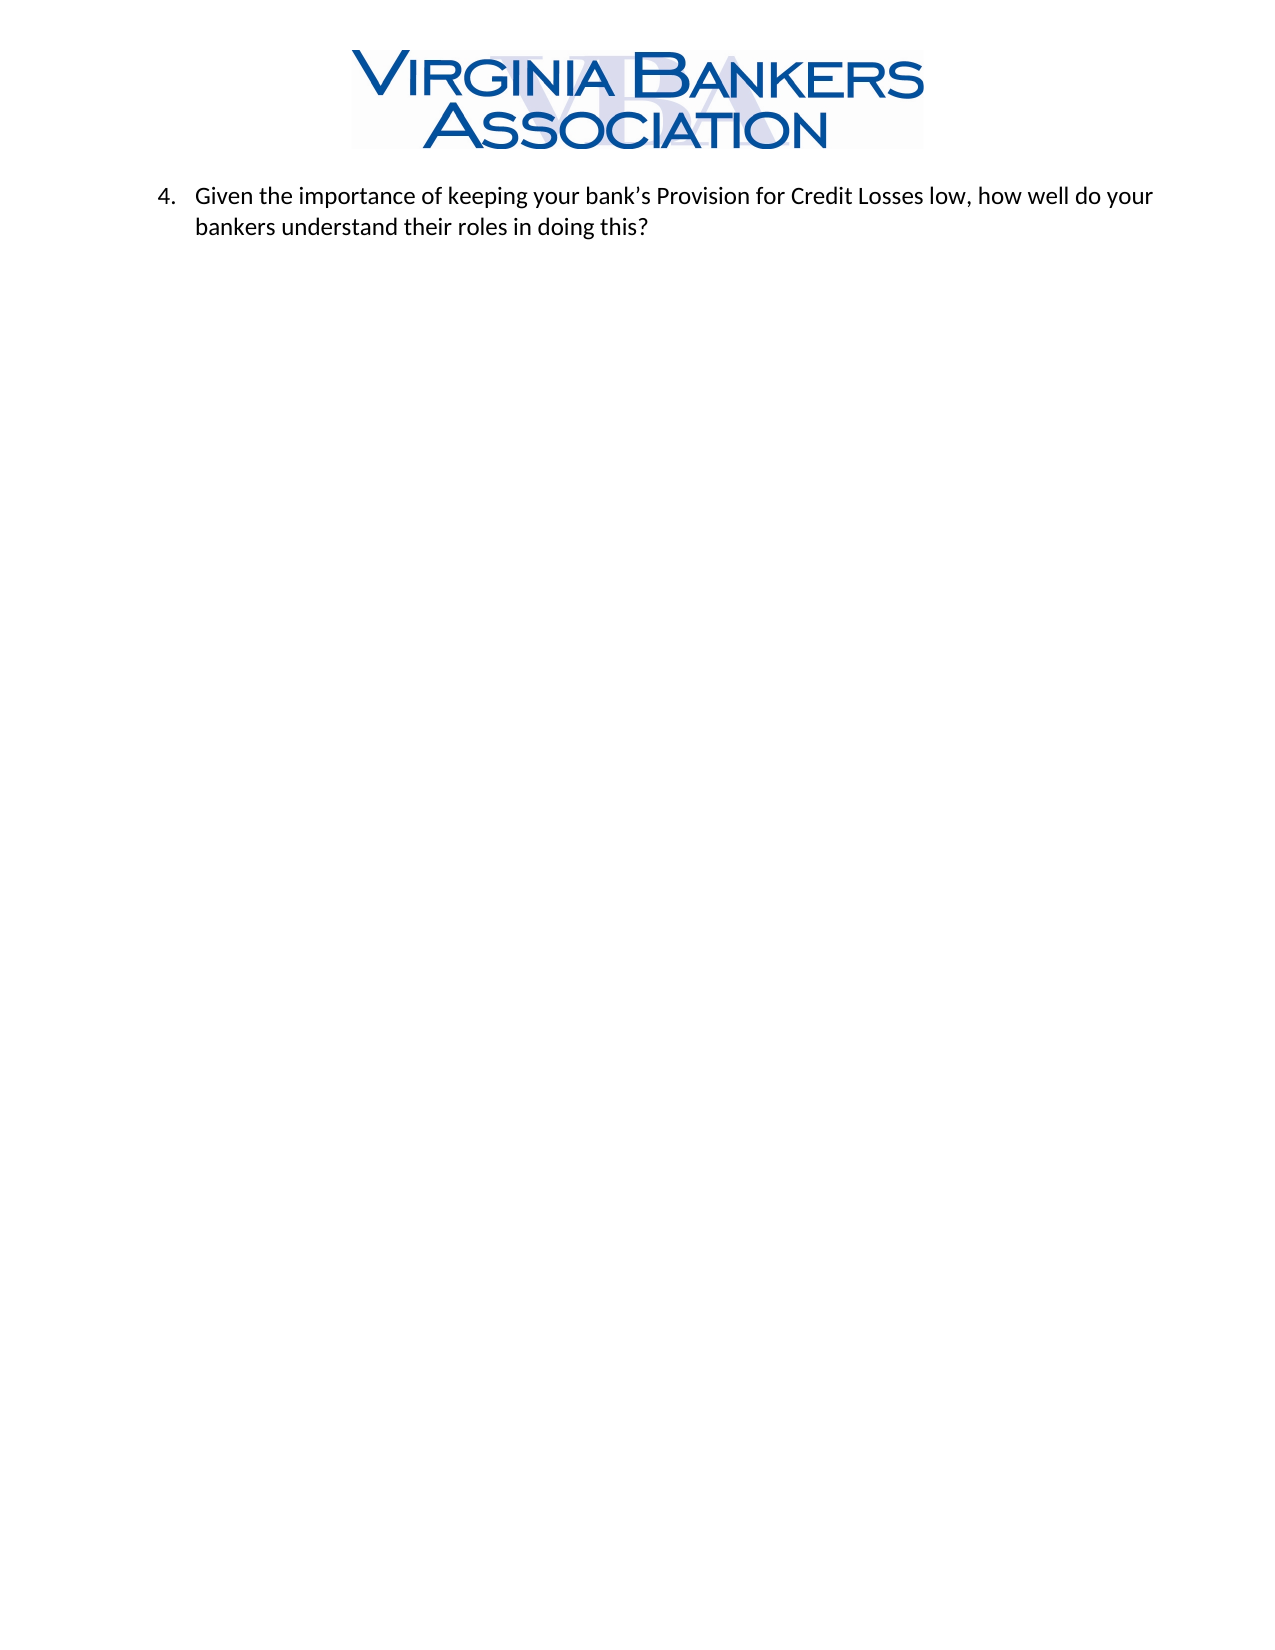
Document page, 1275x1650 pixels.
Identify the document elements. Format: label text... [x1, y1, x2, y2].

picture [351, 50, 924, 149]
list Given the importance of keeping your bank’s Provision for Credit Losses low, how well do your bankers understand their roles in doing this? [157, 181, 1155, 242]
